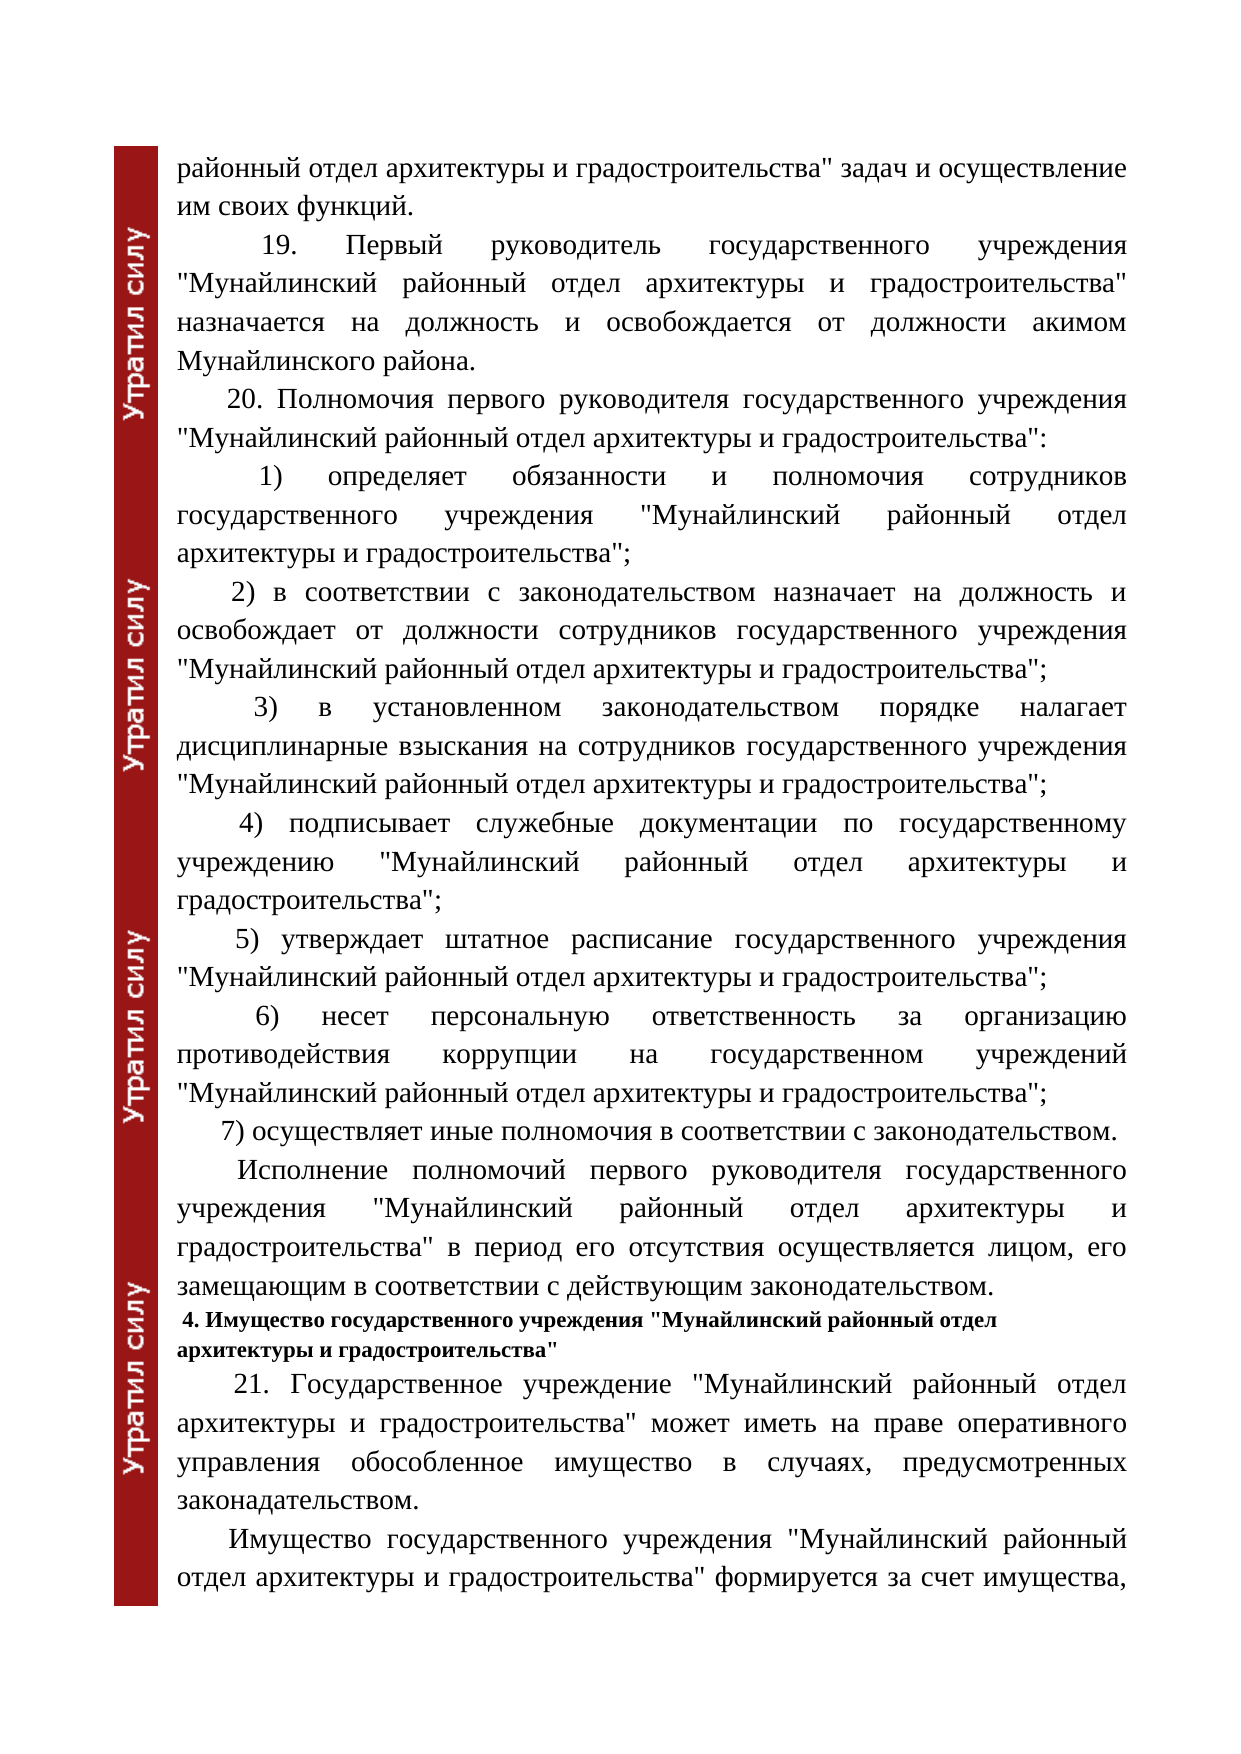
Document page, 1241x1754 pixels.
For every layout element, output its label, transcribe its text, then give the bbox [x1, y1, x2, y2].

picture [114, 453, 158, 458]
picture [114, 916, 158, 921]
picture [114, 146, 158, 150]
picture [114, 1363, 158, 1367]
text 4. Имущество государственного учреждения "Мунайлинский районный отдел архитектуры и градостроительства" [112, 1306, 1128, 1363]
text 20. Полномочия первого руководителя государственного учреждения "Мунайлинский районный отдел архитектуры и градостроительства": [112, 381, 1128, 453]
text 2) в соответствии с законодательством назначает на должность и освобождает от должности сотрудников государственного учреждения "Мунайлинский районный отдел архитектуры и градостроительства"; [112, 574, 1128, 684]
picture [114, 800, 158, 805]
picture [114, 1108, 158, 1113]
text 21. Государственное учреждение "Мунайлинский районный отдел архитектуры и градостроительства" может иметь на праве оперативного управления обособленное имущество в случаях, предусмотренных законадательством. [112, 1367, 1128, 1516]
picture [114, 222, 158, 227]
picture [114, 1593, 158, 1606]
text 5) утверждает штатное расписание государственного учреждения "Мунайлинский районный отдел архитектуры и градостроительства"; [112, 921, 1128, 993]
text 4) подписывает служебные документации по государственному учреждению "Мунайлинский районный отдел архитектуры и градостроительства"; [112, 805, 1128, 916]
picture [114, 376, 158, 381]
text 1) определяет обязанности и полномочия сотрудников государственного учреждения "Мунайлинский районный отдел архитектуры и градостроительства"; [112, 458, 1128, 569]
picture [114, 1516, 158, 1521]
text 3) в установленном законодательством порядке налагает дисциплинарные взыскания на сотрудников государственного учреждения "Мунайлинский районный отдел архитектуры и градостроительства"; [112, 689, 1128, 800]
text Исполнение полномочий первого руководителя государственного учреждения "Мунайлинский районный отдел архитектуры и градостроительства" в период его отсутствия осуществляется лицом, его замещающим в соответствии с действующим законодательством. [112, 1152, 1128, 1301]
picture [114, 684, 158, 689]
picture [114, 993, 158, 998]
picture [114, 1147, 158, 1152]
picture [114, 1301, 158, 1306]
text 19. Первый руководитель государственного учреждения "Мунайлинский районный отдел архитектуры и градостроительства" назначается на должность и освобождается от должности акимом Мунайлинского района. [112, 227, 1128, 376]
text 6) несет персональную ответственность за организацию противодействия коррупции на государственном учреждений "Мунайлинский районный отдел архитектуры и градостроительства"; [112, 998, 1128, 1108]
text 7) осуществляет иные полномочия в соответствии с законодательством. [112, 1113, 1128, 1147]
picture [114, 569, 158, 574]
